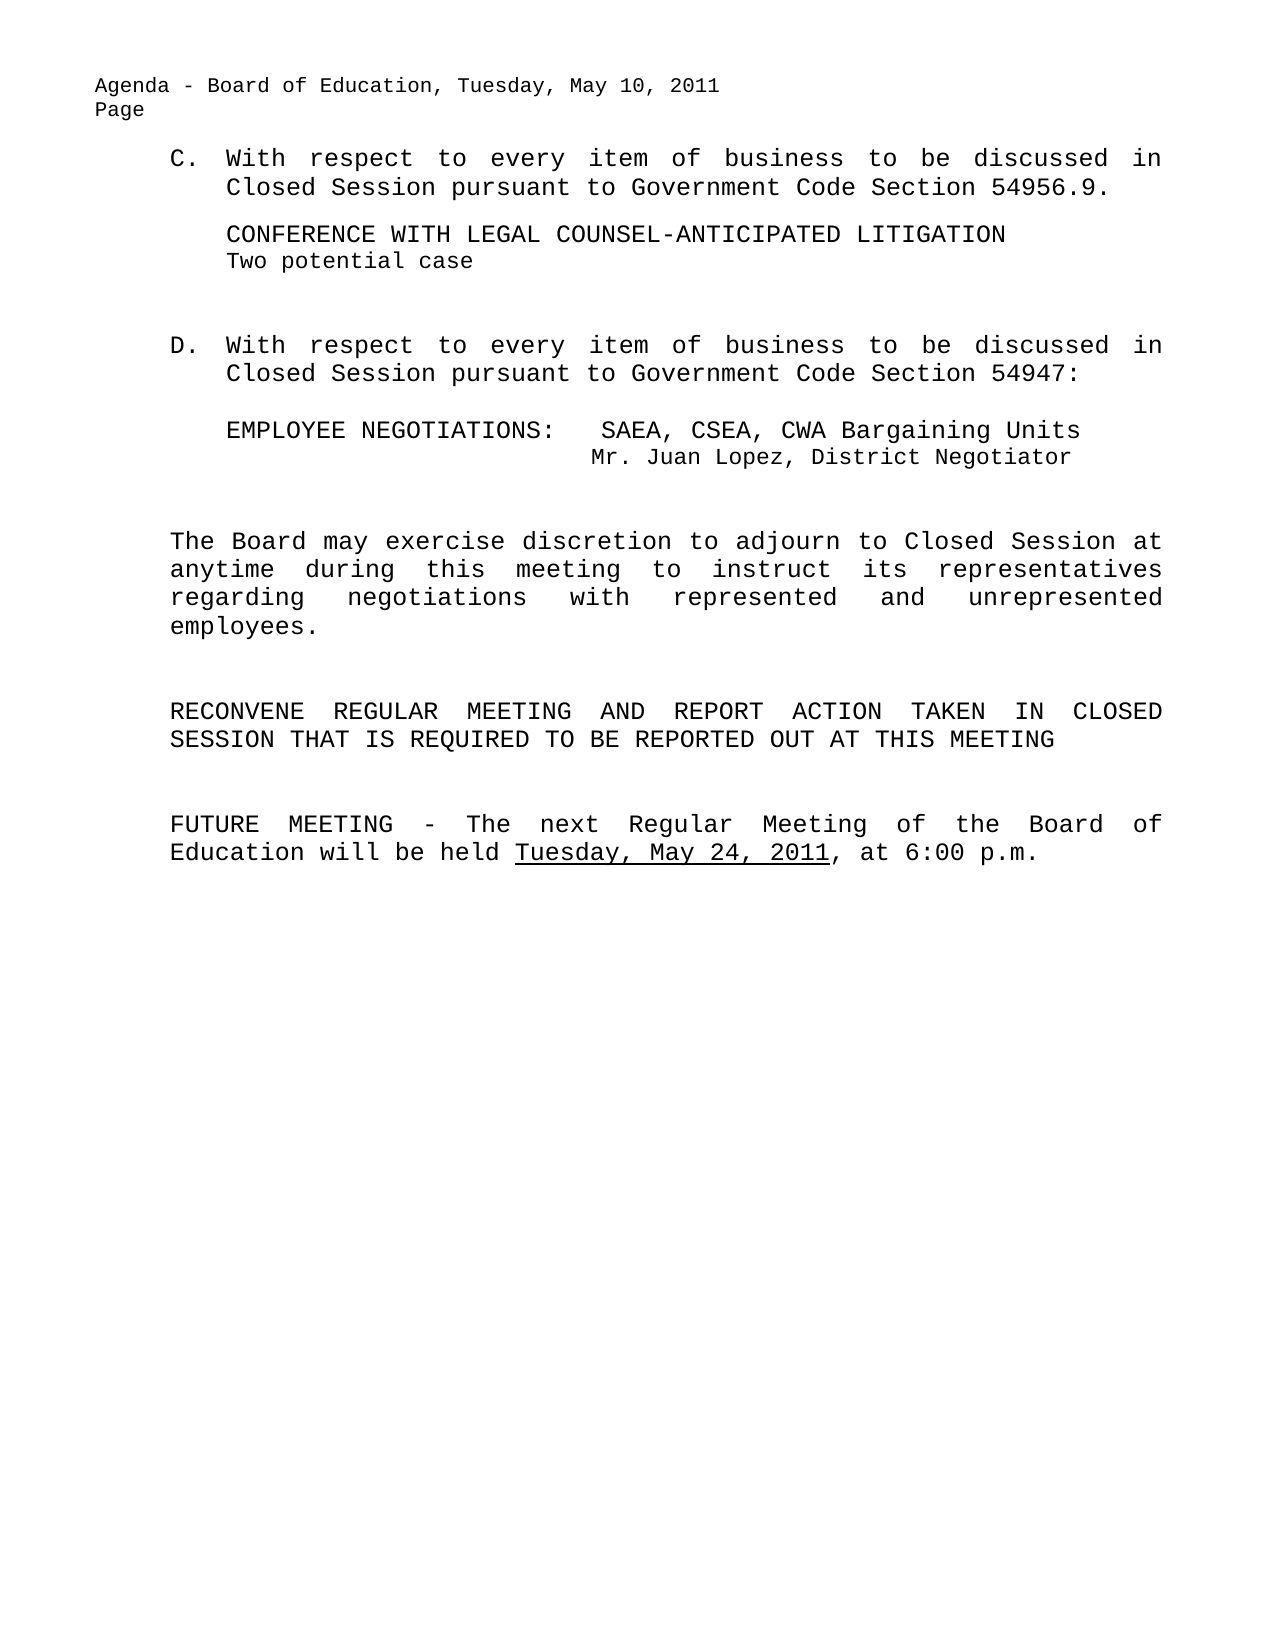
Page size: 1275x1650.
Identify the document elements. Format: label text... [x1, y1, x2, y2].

text CONFERENCE WITH LEGAL COUNSEL-ANTICIPATED LITIGATION [226, 221, 1162, 250]
list With respect to every item of business to be discussed in Closed Session pursuant to Government Code Section 54956.9. [169, 146, 1162, 203]
list With respect to every item of business to be discussed in Closed Session pursuant to Government Code Section 54947: [169, 332, 1163, 389]
list Two potential case [226, 250, 1162, 276]
text RECONVENE REGULAR MEETING AND REPORT ACTION TAKEN IN CLOSED SESSION THAT IS REQUIRED TO BE REPORTED OUT AT THIS MEETING [169, 698, 1163, 755]
text FUTURE MEETING - The next Regular Meeting of the Board of Education will be held Tuesday, May 24, 2011, at 6:00 p.m. [169, 812, 1163, 868]
text Mr. Juan Lopez, District Negotiator [151, 446, 1163, 472]
text EMPLOYEE NEGOTIATIONS: SAEA, CSEA, CWA Bargaining Units [169, 417, 1163, 446]
text The Board may exercise discretion to adjourn to Closed Session at anytime during this meeting to instruct its representatives regarding negotiations with represented and unrepresented employees. [169, 528, 1163, 642]
